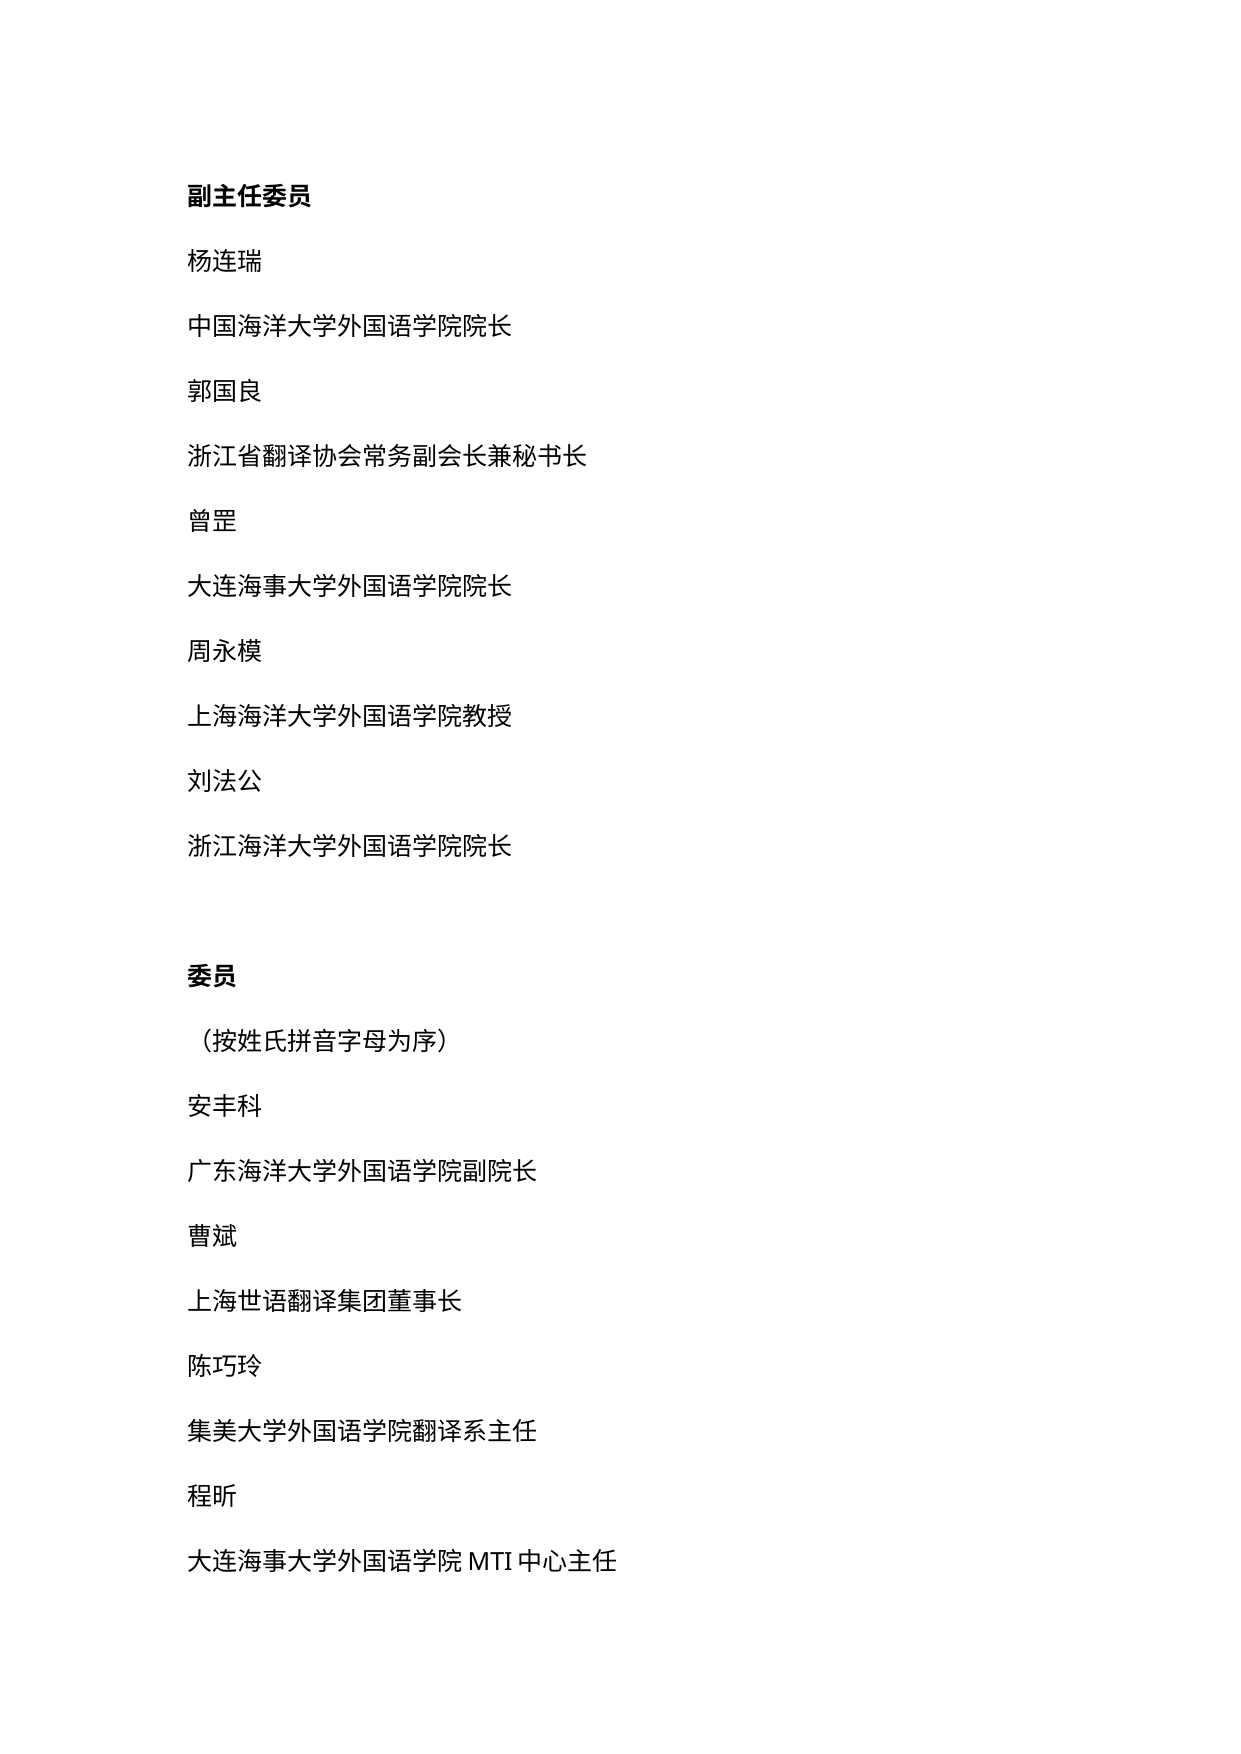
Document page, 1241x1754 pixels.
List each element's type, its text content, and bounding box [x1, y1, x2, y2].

text 大连海事大学外国语学院MTI中心主任 [187, 1527, 1053, 1592]
text 刘法公 [187, 747, 1053, 812]
text 程昕 [187, 1462, 1053, 1527]
text 中国海洋大学外国语学院院长 [187, 292, 1053, 357]
text 杨连瑞 [187, 227, 1053, 292]
text 集美大学外国语学院翻译系主任 [187, 1397, 1053, 1462]
text 广东海洋大学外国语学院副院长 [187, 1137, 1053, 1202]
text 浙江海洋大学外国语学院院长 [187, 812, 1053, 877]
text 副主任委员 [187, 162, 1053, 227]
text （按姓氏拼音字母为序） [187, 1007, 1053, 1072]
text 周永模 [187, 617, 1053, 682]
text 浙江省翻译协会常务副会长兼秘书长 [187, 422, 1053, 487]
text 郭国良 [187, 357, 1053, 422]
text 委员 [187, 942, 1053, 1007]
text 上海世语翻译集团董事长 [187, 1267, 1053, 1332]
text 陈巧玲 [187, 1332, 1053, 1397]
text 大连海事大学外国语学院院长 [187, 552, 1053, 617]
text 曹斌 [187, 1202, 1053, 1267]
text 曾罡 [187, 487, 1053, 552]
text 上海海洋大学外国语学院教授 [187, 682, 1053, 747]
text 安丰科 [187, 1072, 1053, 1137]
